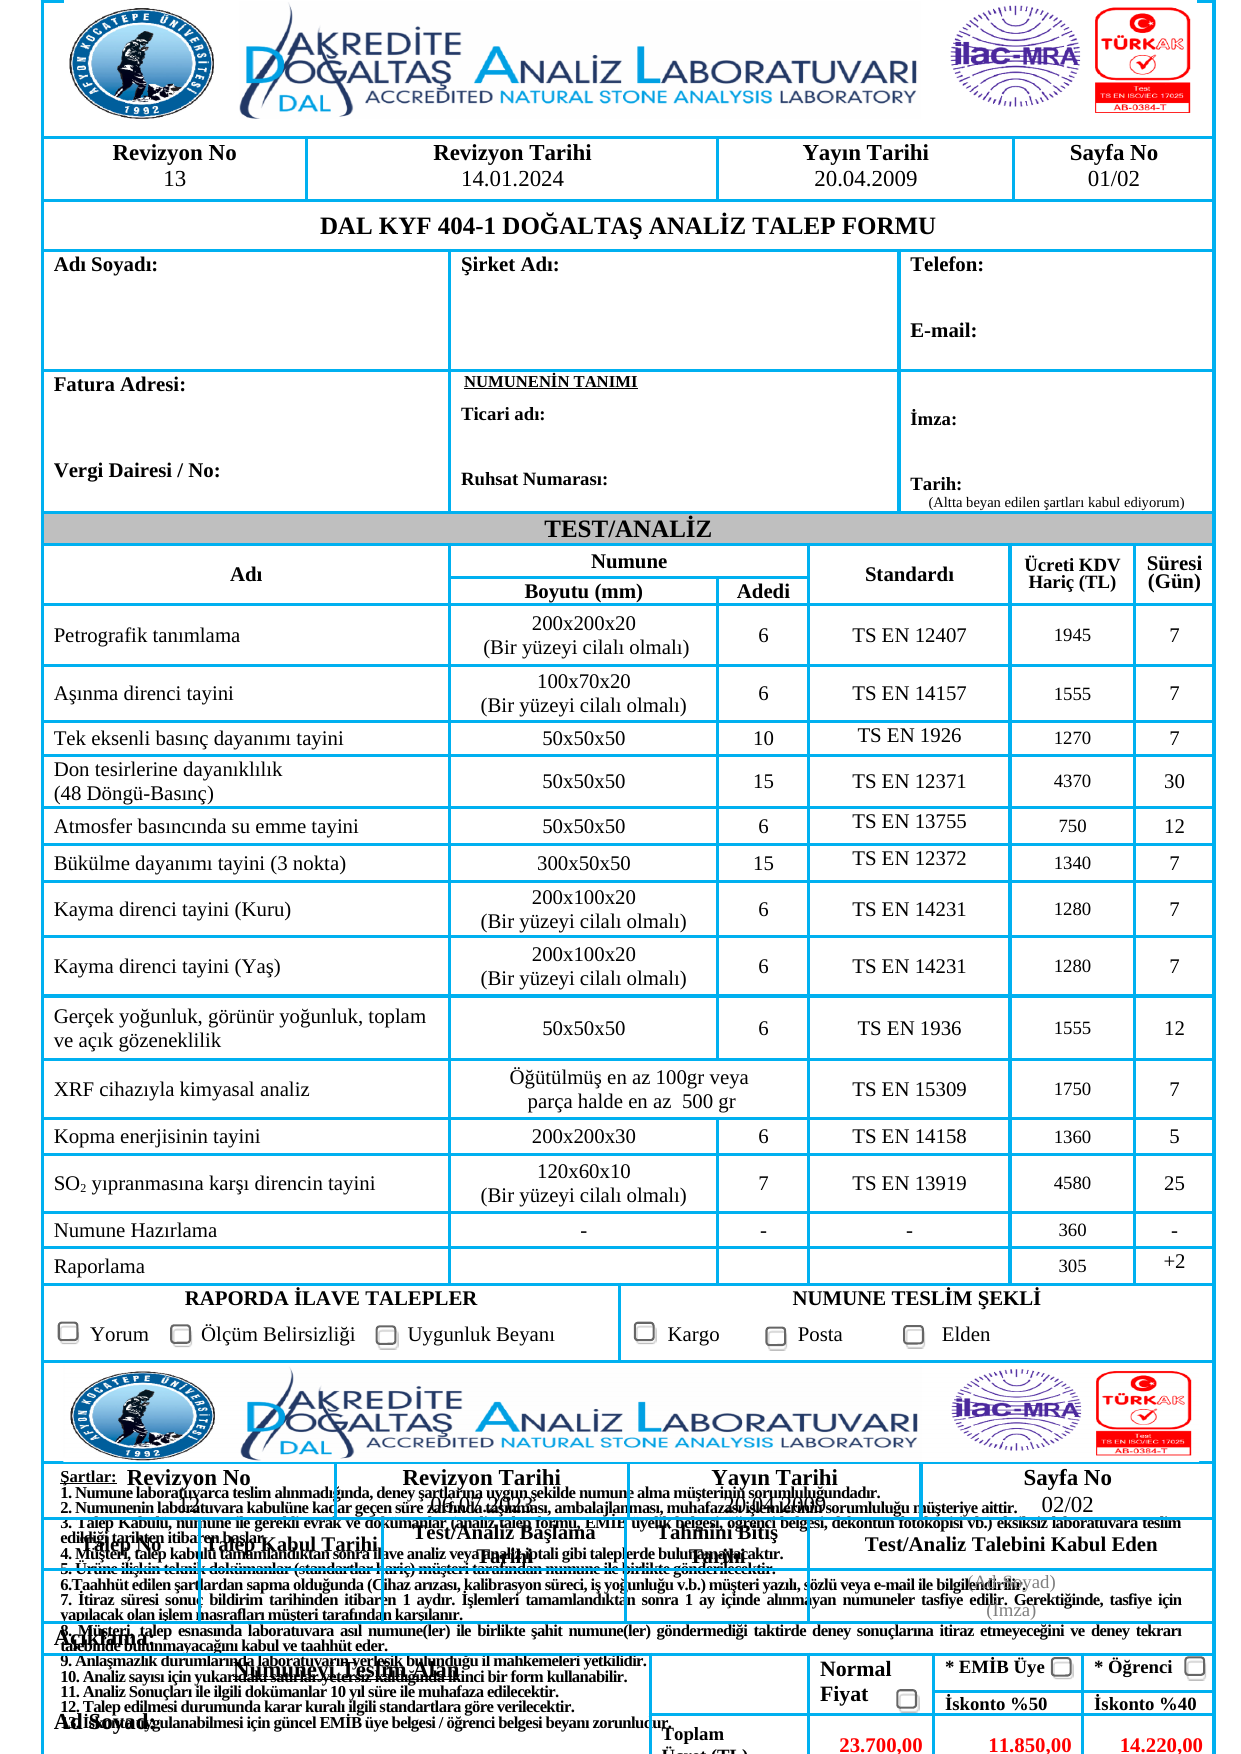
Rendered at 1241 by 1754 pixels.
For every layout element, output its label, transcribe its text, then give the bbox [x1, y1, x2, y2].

table_cell TEST/ANALİZ [44, 514, 1212, 543]
table_cell Petrografik tanımlama [44, 606, 448, 664]
table_cell Numune Hazırlama [44, 1214, 448, 1246]
table_cell Tahmini Bitiş Tarihi [627, 1520, 807, 1568]
table_cell 200x100x20 (Bir yüzeyi cilalı olmalı) [451, 883, 716, 934]
table_cell Standardı [810, 546, 1008, 603]
table_cell TS EN 12371 [810, 757, 1008, 806]
table_cell 1750 [1012, 1061, 1133, 1117]
table_cell TS EN 1936 [810, 998, 1008, 1058]
table_cell 7 [719, 1156, 807, 1211]
table_cell [451, 1249, 716, 1282]
table_cell [627, 1571, 807, 1621]
table_cell Gerçek yoğunluk, görünür yoğunluk, toplam ve açık gözeneklilik [44, 998, 448, 1058]
table_cell Kopma enerjisinin tayini [44, 1120, 448, 1153]
table_cell 6 [719, 809, 807, 843]
table_cell Numune [451, 546, 807, 576]
table_cell TS EN 13919 [810, 1156, 1008, 1211]
table_cell Revizyon No 13 [44, 139, 305, 199]
table_cell 12 [1136, 809, 1212, 843]
table_cell 200x200x20 (Bir yüzeyi cilalı olmalı) [451, 606, 716, 664]
table_cell Test/Analiz Başlama Tarihi [384, 1520, 624, 1568]
table_cell Yayın Tarihi 20.04.2009 [719, 139, 1012, 199]
table_cell 25 [1136, 1156, 1212, 1211]
table_cell Revizyon Tarihi 06.07.2023 [337, 1464, 627, 1517]
table_cell Numuneyi Teslim Alan Ad Soyad: Tarih: İmza: [44, 1656, 649, 1754]
table_cell 200x100x20 (Bir yüzeyi cilalı olmalı) [451, 938, 716, 994]
table_cell TS EN 1926 [810, 723, 1008, 753]
table_cell 30 [1136, 757, 1212, 806]
table_cell 4580 [1012, 1156, 1133, 1211]
table_cell Açıklama: [44, 1624, 1212, 1653]
table_cell 50x50x50 [451, 757, 716, 806]
table_cell 4370 [1012, 757, 1133, 806]
table_cell Tek eksenli basınç dayanımı tayini [44, 723, 448, 753]
table_cell DAL KYF 404-1 DOĞALTAŞ ANALİZ TALEP FORMU [44, 202, 1212, 249]
picture [62, 0, 1197, 119]
table_cell 7 [1136, 938, 1212, 994]
table_cell Adı [44, 546, 448, 603]
table_cell 7 [1136, 606, 1212, 664]
table_cell - [1136, 1214, 1212, 1246]
table_cell TS EN 15309 [810, 1061, 1008, 1117]
table_cell 1340 [1012, 846, 1133, 880]
table_cell 5 [1136, 1120, 1212, 1153]
table_cell 1280 [1012, 883, 1133, 934]
table_cell RAPORDA İLAVE TALEPLER Yorum Ölçüm Belirsizliği Uygunluk Beyanı [44, 1286, 618, 1360]
table_cell [44, 1363, 1212, 1461]
table_cell - [451, 1214, 716, 1246]
table_cell Revizyon No 12 [44, 1464, 334, 1517]
table_cell Adı Soyadı: [44, 252, 448, 368]
table_cell 7 [1136, 883, 1212, 934]
table_cell 750 [1012, 809, 1133, 843]
table_cell İskonto %40 [1084, 1693, 1212, 1713]
table_cell 6 [719, 667, 807, 720]
table_cell 200x200x30 [451, 1120, 716, 1153]
table_cell 10 [719, 723, 807, 753]
table_cell Aşınma direnci tayini [44, 667, 448, 720]
table_cell NUMUNENİN TANIMI Ticari adı: Ruhsat Numarası: [451, 372, 897, 511]
table_cell Kayma direnci tayini (Kuru) [44, 883, 448, 934]
table_cell Adedi [719, 579, 807, 603]
table_cell TS EN 14231 [810, 883, 1008, 934]
table_cell * Öğrenci [1084, 1656, 1212, 1690]
table_cell Öğütülmüş en az 100gr veya parça halde en az 500 gr [451, 1061, 807, 1117]
table_cell 11.850,00 [935, 1716, 1081, 1754]
table_cell 50x50x50 [451, 998, 716, 1058]
table_cell 1360 [1012, 1120, 1133, 1153]
table_cell - [719, 1214, 807, 1246]
table_cell Raporlama [44, 1249, 448, 1282]
table_cell - [810, 1214, 1008, 1246]
table_cell TS EN 14157 [810, 667, 1008, 720]
table_cell 300x50x50 [451, 846, 716, 880]
table_cell 15 [719, 757, 807, 806]
table_cell Don tesirlerine dayanıklılık (48 Döngü-Basınç) [44, 757, 448, 806]
table_cell Ücreti KDV Hariç (TL) [1012, 546, 1133, 603]
table_cell 6 [719, 998, 807, 1058]
table_cell 12 [1136, 998, 1212, 1058]
table_cell 6 [719, 938, 807, 994]
picture [63, 1364, 1200, 1461]
table_cell Revizyon Tarihi 14.01.2024 [308, 139, 716, 199]
table_cell 6 [719, 606, 807, 664]
table_cell 1280 [1012, 938, 1133, 994]
table_cell 50x50x50 [451, 723, 716, 753]
table_cell Fatura Adresi: Vergi Dairesi / No: [44, 372, 448, 511]
table_cell [201, 1571, 381, 1621]
table_cell 1945 [1012, 606, 1133, 664]
table_cell Sayfa No 01/02 [1015, 139, 1212, 199]
table_cell Sayfa No 02/02 [923, 1464, 1212, 1517]
table_cell 1555 [1012, 667, 1133, 720]
table_cell 7 [1136, 723, 1212, 753]
table_cell 6 [719, 883, 807, 934]
table_cell 50x50x50 [451, 809, 716, 843]
table_cell (Ad-Soyad) (İmza) [810, 1571, 1212, 1621]
table_cell 305 [1012, 1249, 1133, 1282]
table_cell TS EN 13755 [810, 809, 1008, 843]
table_cell İskonto %50 [935, 1693, 1081, 1713]
table_cell Bükülme dayanımı tayini (3 nokta) [44, 846, 448, 880]
table_cell 7 [1136, 1061, 1212, 1117]
table_cell XRF cihazıyla kimyasal analiz [44, 1061, 448, 1117]
table_cell [44, 1571, 198, 1621]
table_cell [719, 1249, 807, 1282]
table_cell [652, 1656, 807, 1713]
table_cell Boyutu (mm) [451, 579, 716, 603]
table_cell SO2 yıpranmasına karşı direncin tayini [44, 1156, 448, 1211]
table_cell * EMİB Üye [935, 1656, 1081, 1690]
table_cell +2 [1136, 1249, 1212, 1282]
table_cell 6 [719, 1120, 807, 1153]
table_cell 360 [1012, 1214, 1133, 1246]
table_cell 1555 [1012, 998, 1133, 1058]
table_cell Atmosfer basıncında su emme tayini [44, 809, 448, 843]
table_cell TS EN 14231 [810, 938, 1008, 994]
table_cell Süresi (Gün) [1136, 546, 1212, 603]
table_cell 15 [719, 846, 807, 880]
table_cell 14.220,00 [1084, 1716, 1212, 1754]
table_cell İmza: Tarih: (Altta beyan edilen şartları kabul ediyorum) [901, 372, 1212, 511]
table_cell 23.700,00 [810, 1716, 932, 1754]
table_cell [384, 1571, 624, 1621]
table_cell 1270 [1012, 723, 1133, 753]
table_cell TS EN 12407 [810, 606, 1008, 664]
table_cell [810, 1249, 1008, 1282]
table_cell Toplam Ücret (TL) [652, 1716, 807, 1754]
table_cell TS EN 14158 [810, 1120, 1008, 1153]
table_cell TS EN 12372 [810, 846, 1008, 880]
table_header [44, 3, 1212, 136]
table_cell Talep Kabul Tarihi [201, 1520, 381, 1568]
table_cell 100x70x20 (Bir yüzeyi cilalı olmalı) [451, 667, 716, 720]
table_cell 7 [1136, 846, 1212, 880]
table_cell Şirket Adı: [451, 252, 897, 368]
table_cell Talep No [44, 1520, 198, 1568]
table_cell Kayma direnci tayini (Yaş) [44, 938, 448, 994]
table_cell 7 [1136, 667, 1212, 720]
table_cell Normal Fiyat [810, 1656, 932, 1713]
table_cell Test/Analiz Talebini Kabul Eden [810, 1520, 1212, 1568]
table_cell Yayın Tarihi 20.04.2009 [630, 1464, 919, 1517]
table_cell Telefon: E-mail: [901, 252, 1212, 368]
table_cell NUMUNE TESLİM ŞEKLİ Kargo Posta Elden [621, 1286, 1212, 1360]
table_cell 120x60x10 (Bir yüzeyi cilalı olmalı) [451, 1156, 716, 1211]
